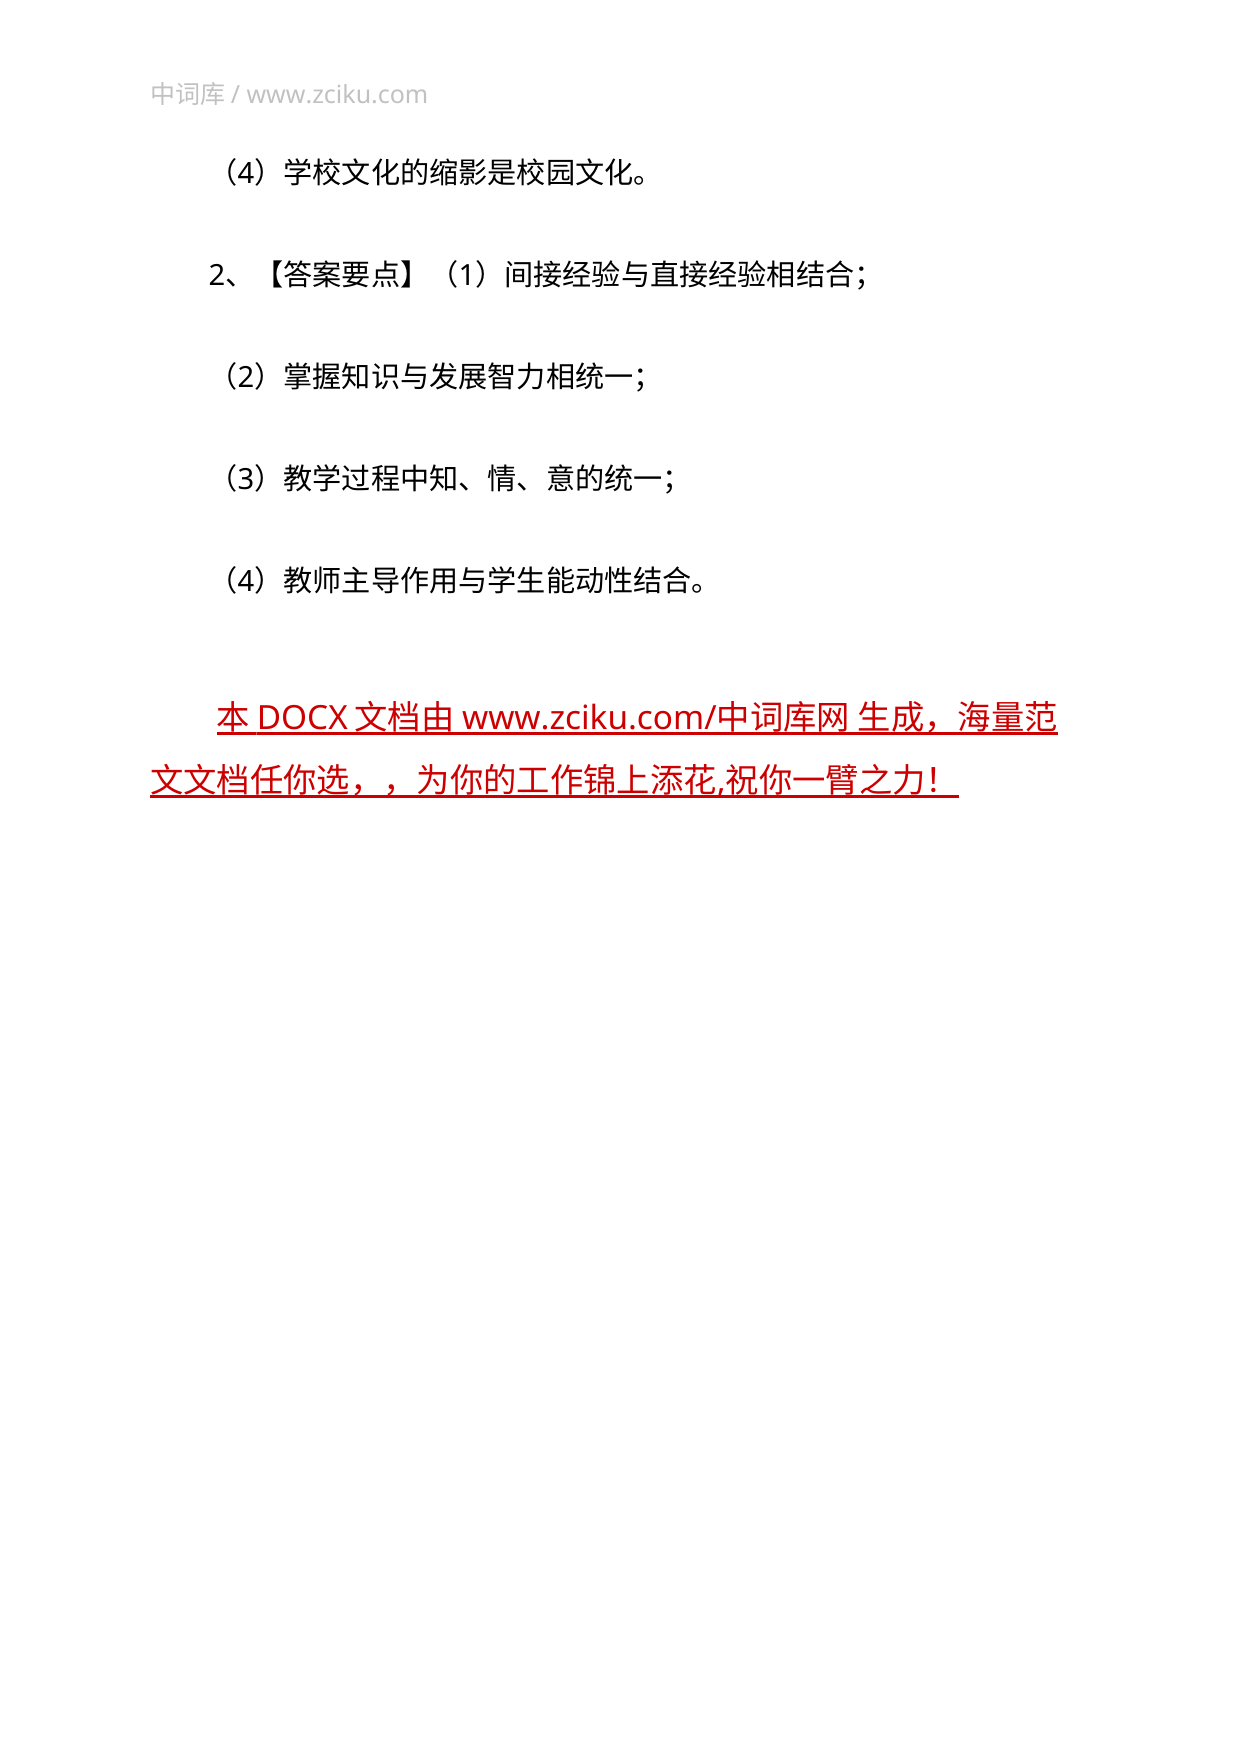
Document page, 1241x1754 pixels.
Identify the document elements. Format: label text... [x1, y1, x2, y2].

text （3）教学过程中知、情、意的统一； [150, 456, 1090, 498]
text （4）教师主导作用与学生能动性结合。 [150, 558, 1090, 600]
text 2、【答案要点】（1）间接经验与直接经验相结合； [150, 252, 1090, 294]
text （4）学校文化的缩影是校园文化。 [150, 150, 1090, 192]
text 本DOCX文档由 www.zciku.com/中词库网 生成，海量范文文档任你选，，为你的工作锦上添花,祝你一臂之力！ [150, 691, 1090, 802]
text （2）掌握知识与发展智力相统一； [150, 354, 1090, 396]
